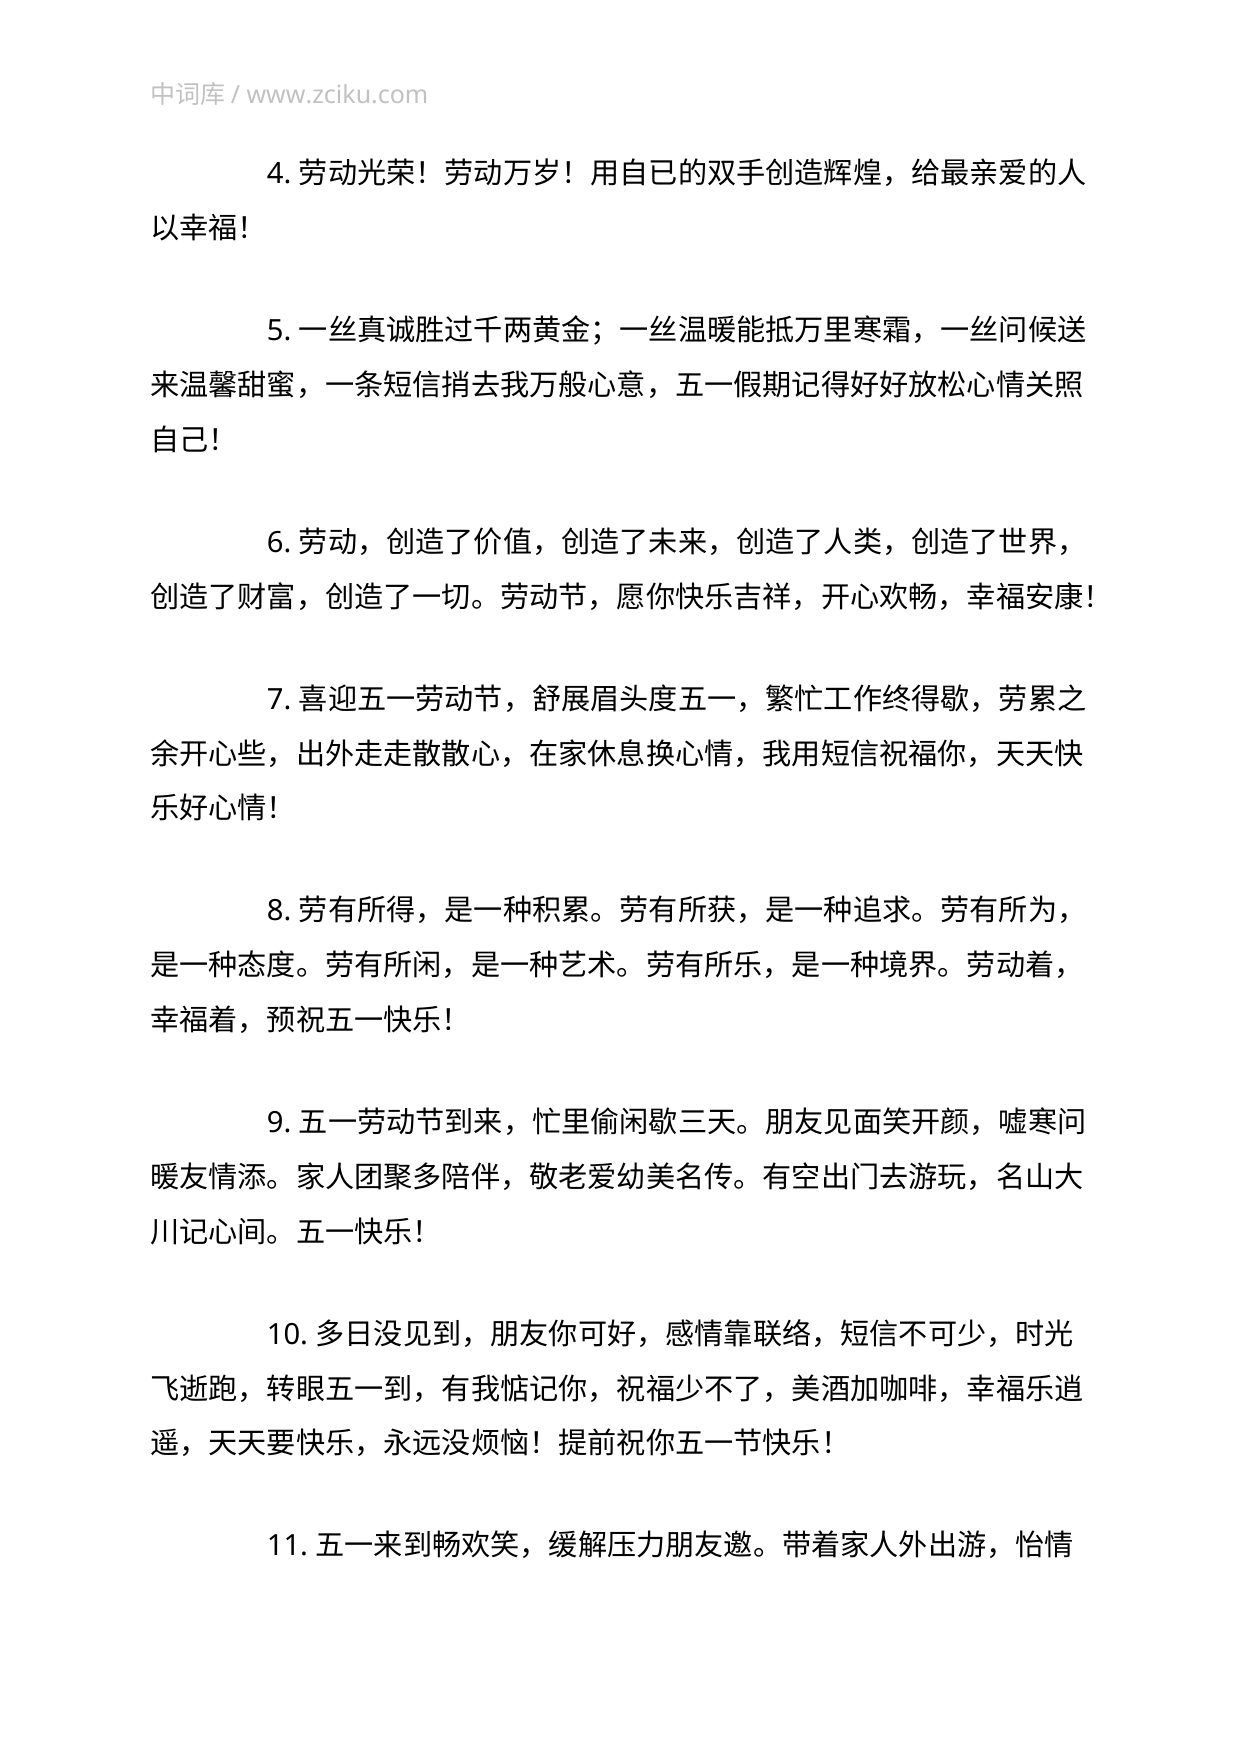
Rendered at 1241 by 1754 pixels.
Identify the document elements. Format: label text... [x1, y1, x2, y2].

text 9. 五一劳动节到来，忙里偷闲歇三天。朋友见面笑开颜，嘘寒问暖友情添。家人团聚多陪伴，敬老爱幼美名传。有空出门去游玩，名山大川记心间。五一快乐！ [150, 1098, 1090, 1251]
text 10. 多日没见到，朋友你可好，感情靠联络，短信不可少，时光飞逝跑，转眼五一到，有我惦记你，祝福少不了，美酒加咖啡，幸福乐逍遥，天天要快乐，永远没烦恼！提前祝你五一节快乐！ [150, 1310, 1090, 1462]
text 5. 一丝真诚胜过千两黄金；一丝温暖能抵万里寒霜，一丝问候送来温馨甜蜜，一条短信捎去我万般心意，五一假期记得好好放松心情关照自己！ [150, 307, 1090, 459]
text 7. 喜迎五一劳动节，舒展眉头度五一，繁忙工作终得歇，劳累之余开心些，出外走走散散心，在家休息换心情，我用短信祝福你，天天快乐好心情！ [150, 675, 1090, 827]
text 6. 劳动，创造了价值，创造了未来，创造了人类，创造了世界，创造了财富，创造了一切。劳动节，愿你快乐吉祥，开心欢畅，幸福安康！ [150, 518, 1090, 616]
text 4. 劳动光荣！劳动万岁！用自已的双手创造辉煌，给最亲爱的人以幸福！ [150, 150, 1090, 247]
text 8. 劳有所得，是一种积累。劳有所获，是一种追求。劳有所为，是一种态度。劳有所闲，是一种艺术。劳有所乐，是一种境界。劳动着，幸福着，预祝五一快乐！ [150, 887, 1090, 1039]
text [150, 1522, 1090, 1564]
